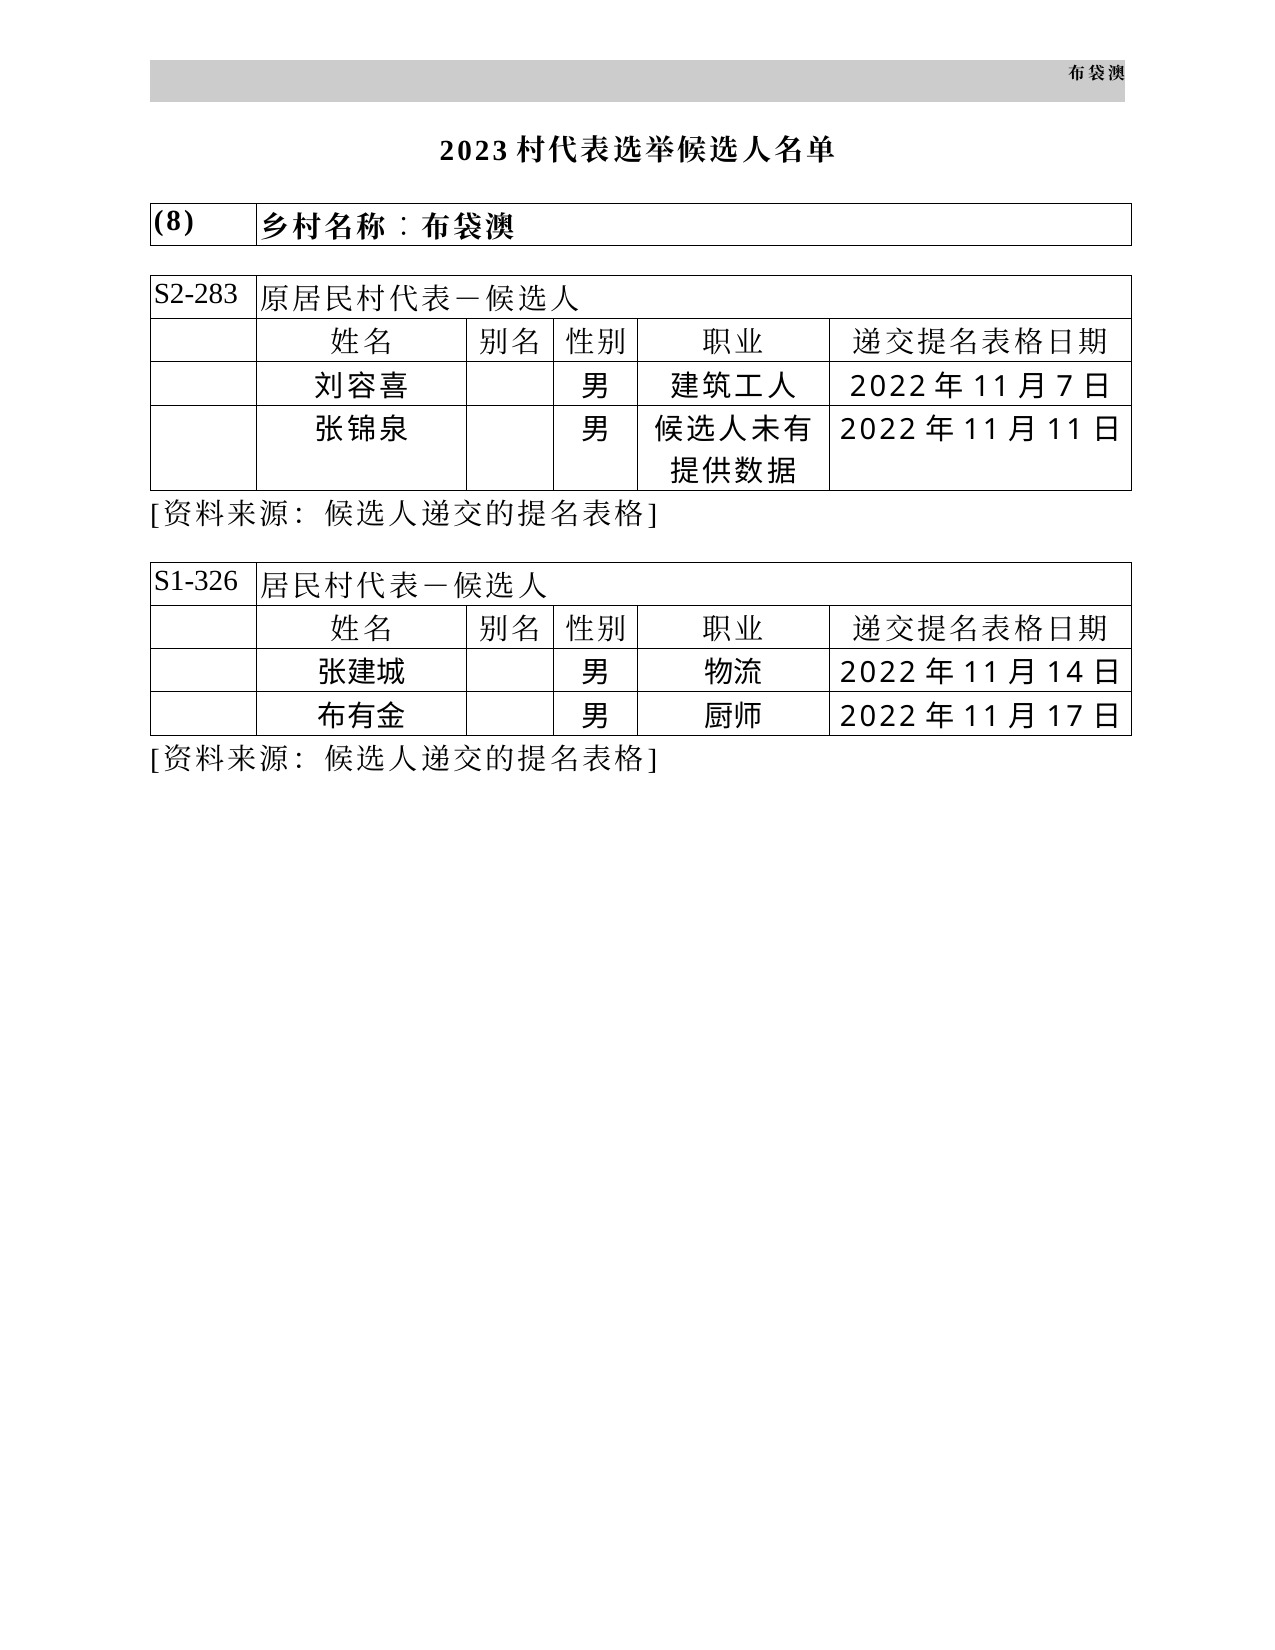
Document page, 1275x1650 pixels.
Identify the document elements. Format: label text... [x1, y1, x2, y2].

table_cell [151, 692, 256, 734]
table_cell 职业 [638, 319, 829, 361]
table_cell 男 [554, 692, 637, 734]
table_cell [467, 362, 553, 404]
table_cell [151, 362, 256, 404]
table_cell 性别 [554, 319, 637, 361]
table_cell 别名 [467, 319, 553, 361]
table_cell 候选人未有提供数据 [638, 406, 829, 490]
table_cell 建筑工人 [638, 362, 829, 404]
table_cell [467, 692, 553, 734]
table_cell 姓名 [257, 606, 466, 648]
table_cell [151, 406, 256, 490]
table_cell 张锦泉 [257, 406, 466, 490]
table_cell 2022年11月7日 [830, 362, 1131, 404]
text 2023村代表选举候选人名单 [150, 127, 1125, 169]
table_cell 2022年11月17日 [830, 692, 1131, 734]
text [资料来源：候选人递交的提名表格] [150, 736, 1125, 777]
table_cell [151, 319, 256, 361]
subtitle 布袋澳 [150, 60, 1125, 102]
text [资料来源：候选人递交的提名表格] [150, 491, 1125, 533]
table_header S1-326 [151, 563, 256, 605]
table_header S2-283 [151, 276, 256, 318]
table_cell [467, 406, 553, 490]
table_cell 职业 [638, 606, 829, 648]
table_header (8) [151, 204, 256, 245]
table_cell 递交提名表格日期 [830, 319, 1131, 361]
table_header 原居民村代表－候选人 [257, 276, 1131, 318]
table_cell 男 [554, 649, 637, 691]
table_cell 厨师 [638, 692, 829, 734]
table_cell 男 [554, 406, 637, 490]
table_cell 别名 [467, 606, 553, 648]
table_cell [151, 649, 256, 691]
table_cell 物流 [638, 649, 829, 691]
table_cell 男 [554, 362, 637, 404]
table_cell 递交提名表格日期 [830, 606, 1131, 648]
table_cell 性别 [554, 606, 637, 648]
table_cell [151, 606, 256, 648]
table_header 居民村代表－候选人 [257, 563, 1131, 605]
table_cell 2022年11月14日 [830, 649, 1131, 691]
table_cell 2022年11月11日 [830, 406, 1131, 490]
table_cell 刘容喜 [257, 362, 466, 404]
table_header 乡村名称︰布袋澳 [257, 204, 1131, 245]
table_cell 张建城 [257, 649, 466, 691]
table_cell 姓名 [257, 319, 466, 361]
table_cell 布有金 [257, 692, 466, 734]
table_cell [467, 649, 553, 691]
